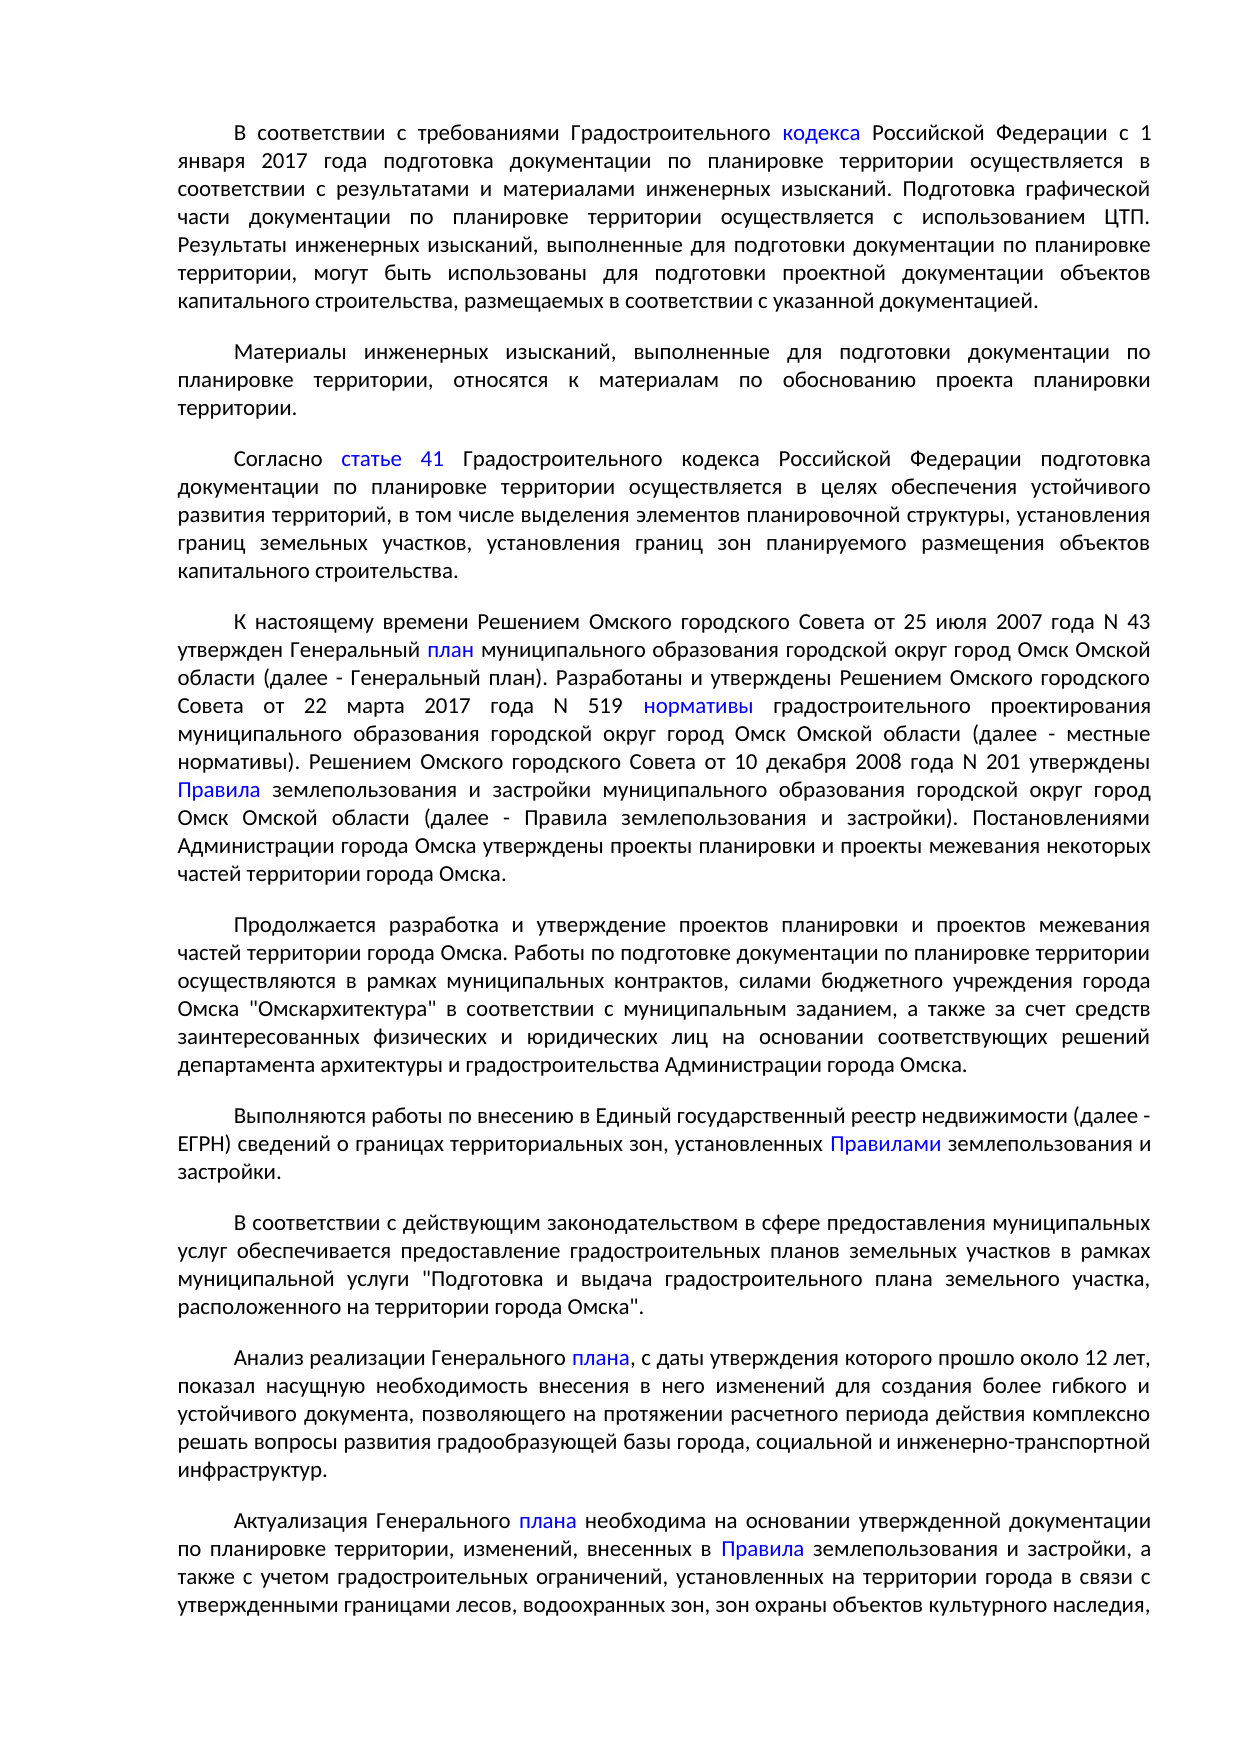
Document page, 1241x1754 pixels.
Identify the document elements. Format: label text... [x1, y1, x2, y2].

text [177, 1506, 1152, 1618]
text В соответствии с требованиями Градостроительного кодекса Российской Федерации с 1 января 2017 года подготовка документации по планировке территории осуществляется в соответствии с результатами и материалами инженерных изысканий. Подготовка графической части документации по планировке территории осуществляется с использованием ЦТП. Результаты инженерных изысканий, выполненные для подготовки документации по планировке территории, могут быть использованы для подготовки проектной документации объектов капитального строительства, размещаемых в соответствии с указанной документацией. [177, 118, 1152, 314]
text Анализ реализации Генерального плана, с даты утверждения которого прошло около 12 лет, показал насущную необходимость внесения в него изменений для создания более гибкого и устойчивого документа, позволяющего на протяжении расчетного периода действия комплексно решать вопросы развития градообразующей базы города, социальной и инженерно-транспортной инфраструктур. [177, 1343, 1152, 1483]
text Согласно статье 41 Градостроительного кодекса Российской Федерации подготовка документации по планировке территории осуществляется в целях обеспечения устойчивого развития территорий, в том числе выделения элементов планировочной структуры, установления границ земельных участков, установления границ зон планируемого размещения объектов капитального строительства. [177, 444, 1152, 584]
text К настоящему времени Решением Омского городского Совета от 25 июля 2007 года N 43 утвержден Генеральный план муниципального образования городской округ город Омск Омской области (далее - Генеральный план). Разработаны и утверждены Решением Омского городского Совета от 22 марта 2017 года N 519 нормативы градостроительного проектирования муниципального образования городской округ город Омск Омской области (далее - местные нормативы). Решением Омского городского Совета от 10 декабря 2008 года N 201 утверждены Правила землепользования и застройки муниципального образования городской округ город Омск Омской области (далее - Правила землепользования и застройки). Постановлениями Администрации города Омска утверждены проекты планировки и проекты межевания некоторых частей территории города Омска. [177, 607, 1152, 887]
text Продолжается разработка и утверждение проектов планировки и проектов межевания частей территории города Омска. Работы по подготовке документации по планировке территории осуществляются в рамках муниципальных контрактов, силами бюджетного учреждения города Омска "Омскархитектура" в соответствии с муниципальным заданием, а также за счет средств заинтересованных физических и юридических лиц на основании соответствующих решений департамента архитектуры и градостроительства Администрации города Омска. [177, 910, 1152, 1078]
text Материалы инженерных изысканий, выполненные для подготовки документации по планировке территории, относятся к материалам по обоснованию проекта планировки территории. [177, 337, 1152, 421]
text В соответствии с действующим законодательством в сфере предоставления муниципальных услуг обеспечивается предоставление градостроительных планов земельных участков в рамках муниципальной услуги "Подготовка и выдача градостроительного плана земельного участка, расположенного на территории города Омска". [177, 1208, 1152, 1320]
text Выполняются работы по внесению в Единый государственный реестр недвижимости (далее - ЕГРН) сведений о границах территориальных зон, установленных Правилами землепользования и застройки. [177, 1101, 1152, 1185]
